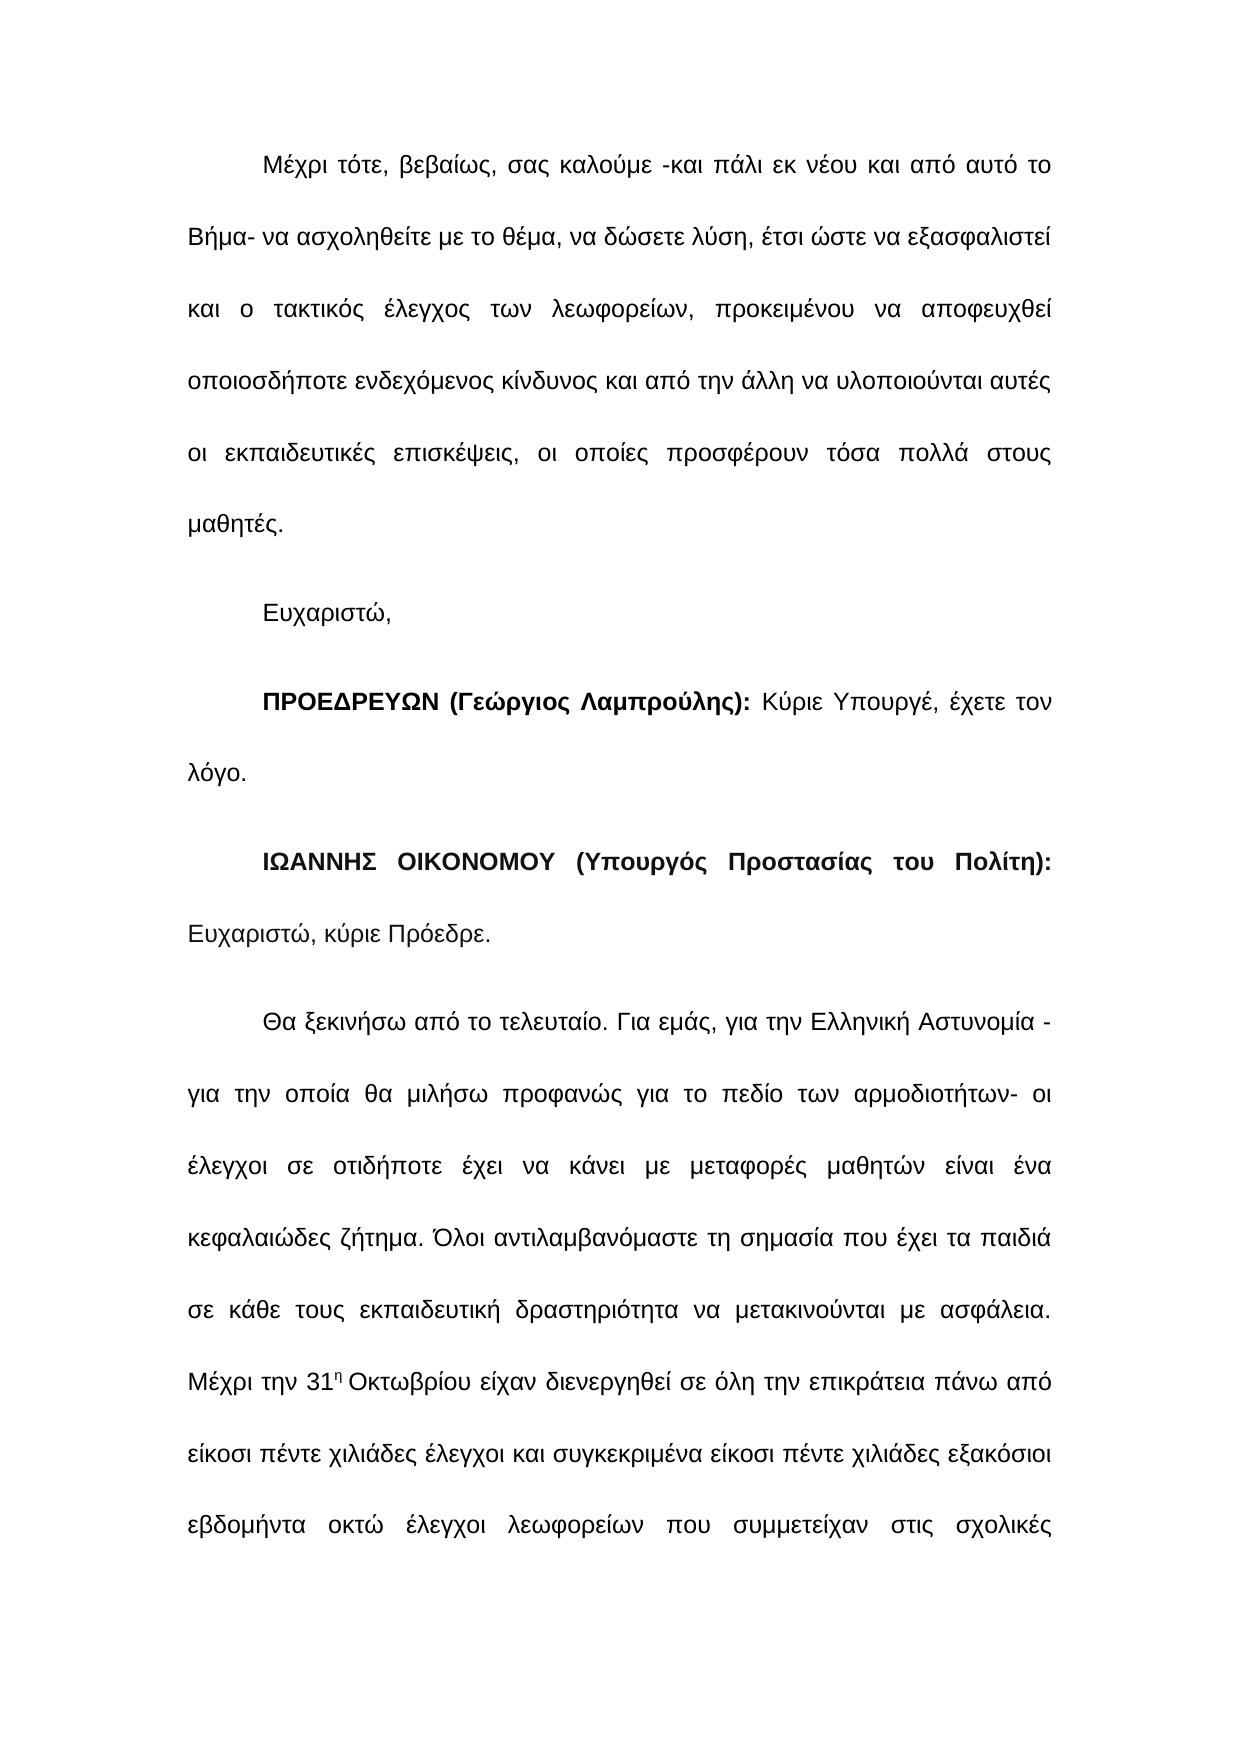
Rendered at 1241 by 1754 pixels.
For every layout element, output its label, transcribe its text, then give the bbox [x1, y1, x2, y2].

text Μέχρι τότε, βεβαίως, σας καλούμε -και πάλι εκ νέου και από αυτό το Βήμα- να ασχοληθείτε με το θέμα, να δώσετε λύση, έτσι ώστε να εξασφαλιστεί και ο τακτικός έλεγχος των λεωφορείων, προκειμένου να αποφευχθεί οποιοσδήποτε ενδεχόμενος κίνδυνος και από την άλλη να υλοποιούνται αυτές οι εκπαιδευτικές επισκέψεις, οι οποίες προσφέρουν τόσα πολλά στους μαθητές. [187, 150, 1053, 538]
text ΙΩΑΝΝΗΣ ΟΙΚΟΝΟΜΟΥ (Υπουργός Προστασίας του Πολίτη): Ευχαριστώ, κύριε Πρόεδρε. [187, 847, 1053, 947]
text Ευχαριστώ, [187, 598, 1053, 627]
text ΠΡΟΕΔΡΕΥΩΝ (Γεώργιος Λαμπρούλης): Κύριε Υπουργέ, έχετε τον λόγο. [187, 686, 1053, 787]
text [187, 1007, 1053, 1539]
